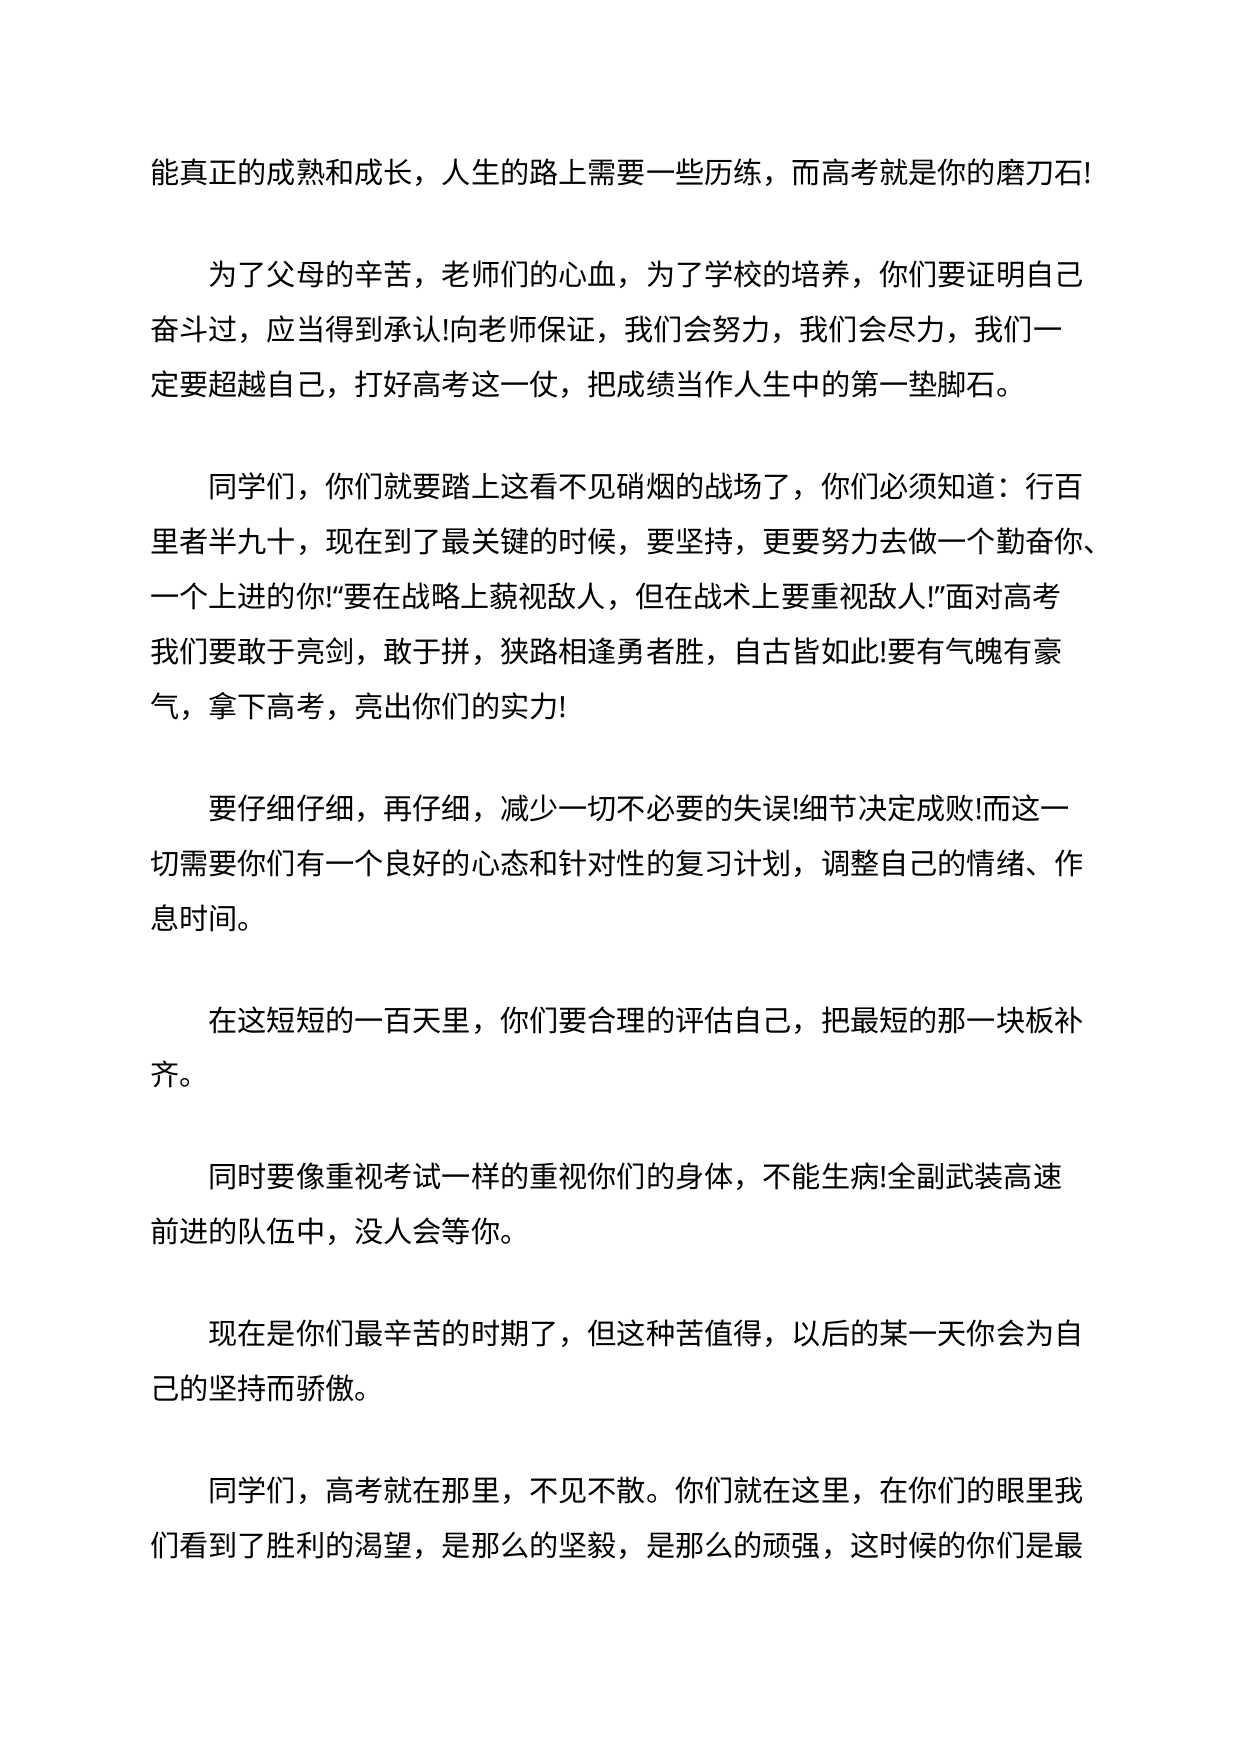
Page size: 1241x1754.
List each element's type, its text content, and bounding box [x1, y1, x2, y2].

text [150, 150, 1090, 192]
text 同时要像重视考试一样的重视你们的身体，不能生病!全副武装高速前进的队伍中，没人会等你。 [150, 1154, 1090, 1251]
text 同学们，你们就要踏上这看不见硝烟的战场了，你们必须知道：行百里者半九十，现在到了最关键的时候，要坚持，更要努力去做一个勤奋你、一个上进的你!“要在战略上藐视敌人，但在战术上要重视敌人!”面对高考我们要敢于亮剑，敢于拼，狭路相逢勇者胜，自古皆如此!要有气魄有豪气，拿下高考，亮出你们的实力! [150, 464, 1090, 726]
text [150, 1467, 1090, 1564]
text 在这短短的一百天里，你们要合理的评估自己，把最短的那一块板补齐。 [150, 997, 1090, 1094]
text 要仔细仔细，再仔细，减少一切不必要的失误!细节决定成败!而这一切需要你们有一个良好的心态和针对性的复习计划，调整自己的情绪、作息时间。 [150, 785, 1090, 938]
text 现在是你们最辛苦的时期了，但这种苦值得，以后的某一天你会为自己的坚持而骄傲。 [150, 1311, 1090, 1408]
text 为了父母的辛苦，老师们的心血，为了学校的培养，你们要证明自己奋斗过，应当得到承认!向老师保证，我们会努力，我们会尽力，我们一定要超越自己，打好高考这一仗，把成绩当作人生中的第一垫脚石。 [150, 252, 1090, 404]
